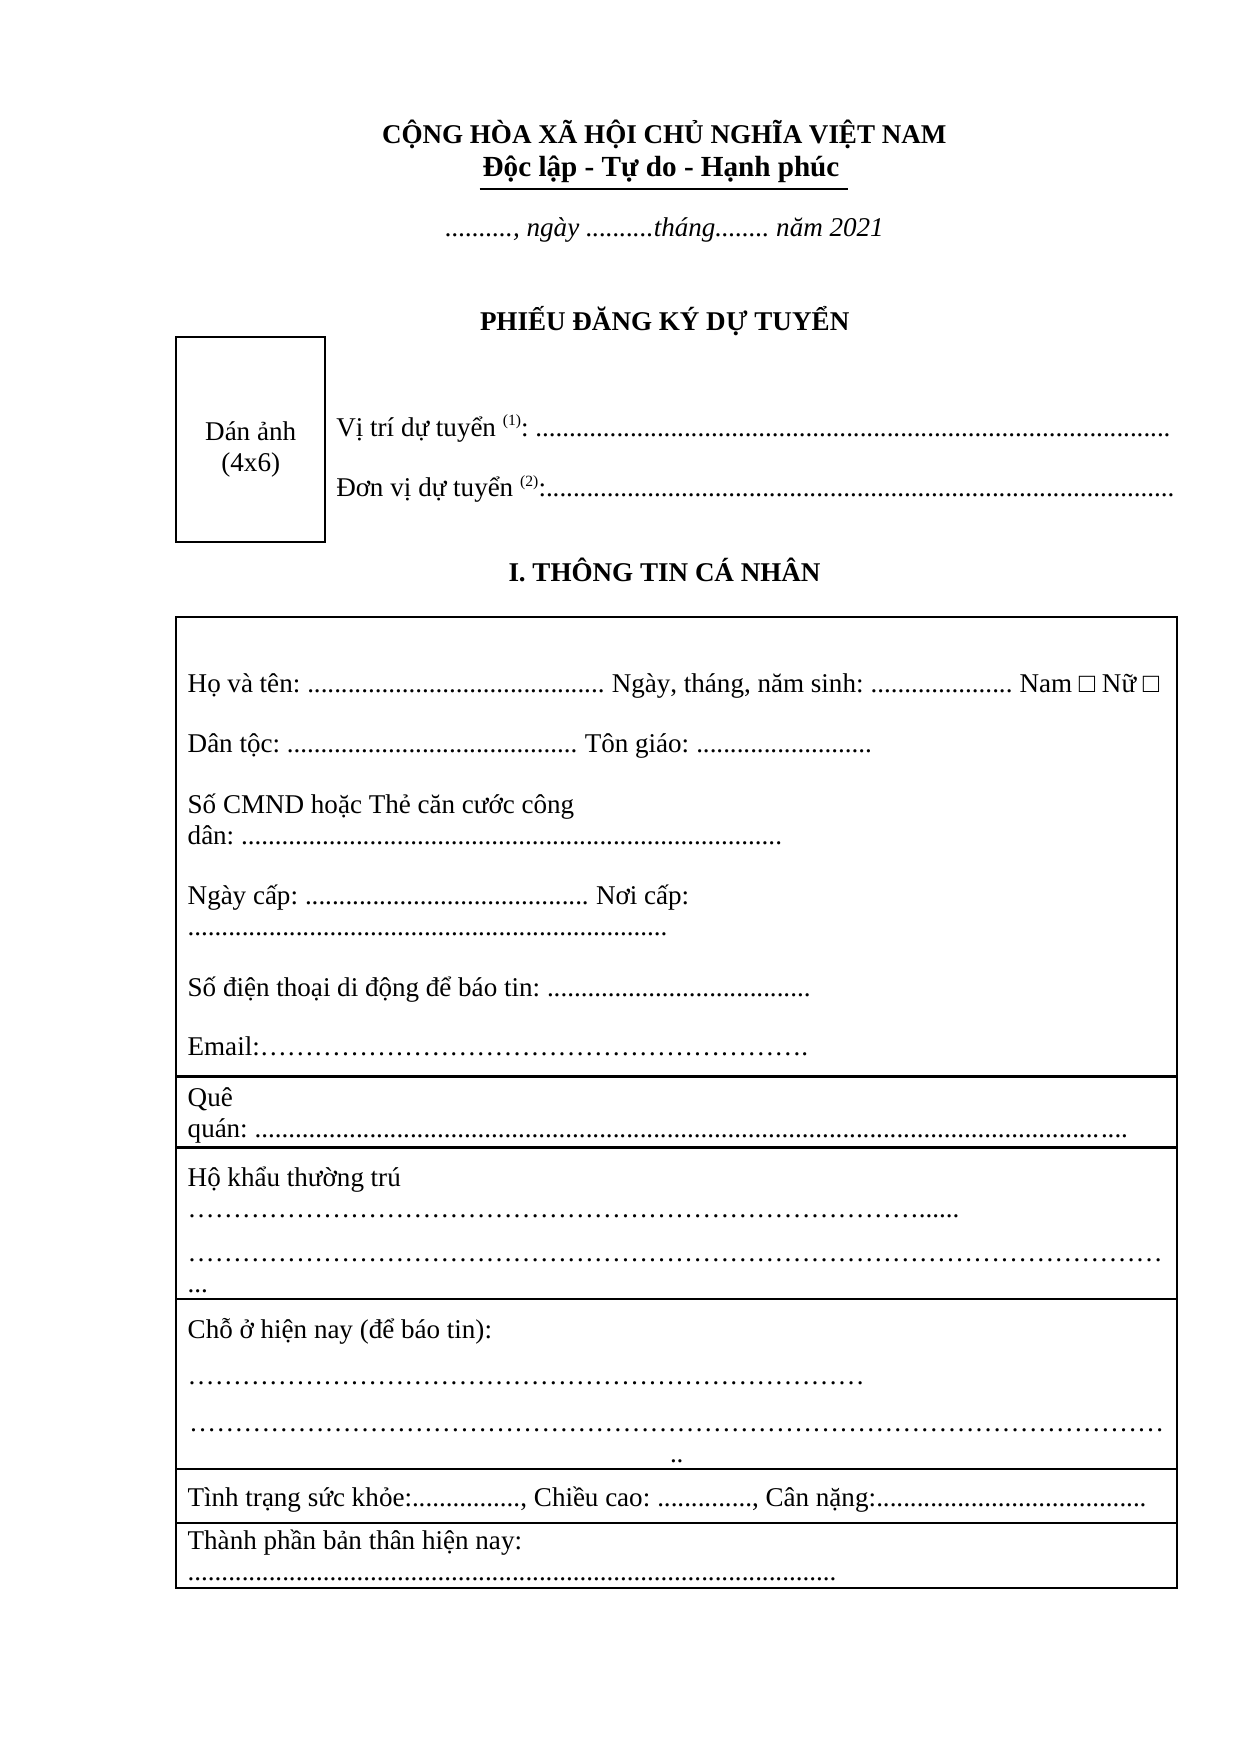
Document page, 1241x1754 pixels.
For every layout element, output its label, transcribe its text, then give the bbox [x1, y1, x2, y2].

table_header Vị trí dự tuyển (1): .............................................................................................. Đơn vị dự tuyển (2):............................................................................................. [326, 336, 1191, 541]
table_cell Thành phần bản thân hiện nay: ................................................................................................ [177, 1524, 1176, 1587]
table_cell Quê quán: ................................................................................................................................. [177, 1078, 1176, 1146]
table_cell Tình trạng sức khỏe:................, Chiều cao: .............., Cân nặng:........................................ [177, 1470, 1176, 1522]
table_header Dán ảnh (4x6) [177, 338, 324, 541]
text CỘNG HÒA XÃ HỘI CHỦ NGHĨA VIỆT NAM Độc lập - Tự do - Hạnh phúc [177, 118, 1152, 212]
text PHIẾU ĐĂNG KÝ DỰ TUYỂN [177, 305, 1152, 336]
table_header Họ và tên: ............................................ Ngày, tháng, năm sinh: ..................... Nam □ Nữ □ Dân tộc: ........................................... Tôn giáo: .......................... Số CMND hoặc Thẻ căn cước công dân: ................................................................................ Ngày cấp: .......................................... Nơi cấp: ....................................................................... Số điện thoại di động để báo tin: ....................................... Email:……………………………………………………. [177, 618, 1176, 1075]
table_cell Hộ khẩu thường trú ………………………………………………………………………...... ………………………………………………………………………………………………... [177, 1149, 1176, 1298]
text .........., ngày ..........tháng........ năm 2021 [177, 212, 1152, 243]
text I. THÔNG TIN CÁ NHÂN [177, 556, 1152, 587]
table_cell Chỗ ở hiện nay (để báo tin): ………………………………………………………………… ……………………………………………………………………………………………….. [177, 1300, 1176, 1468]
